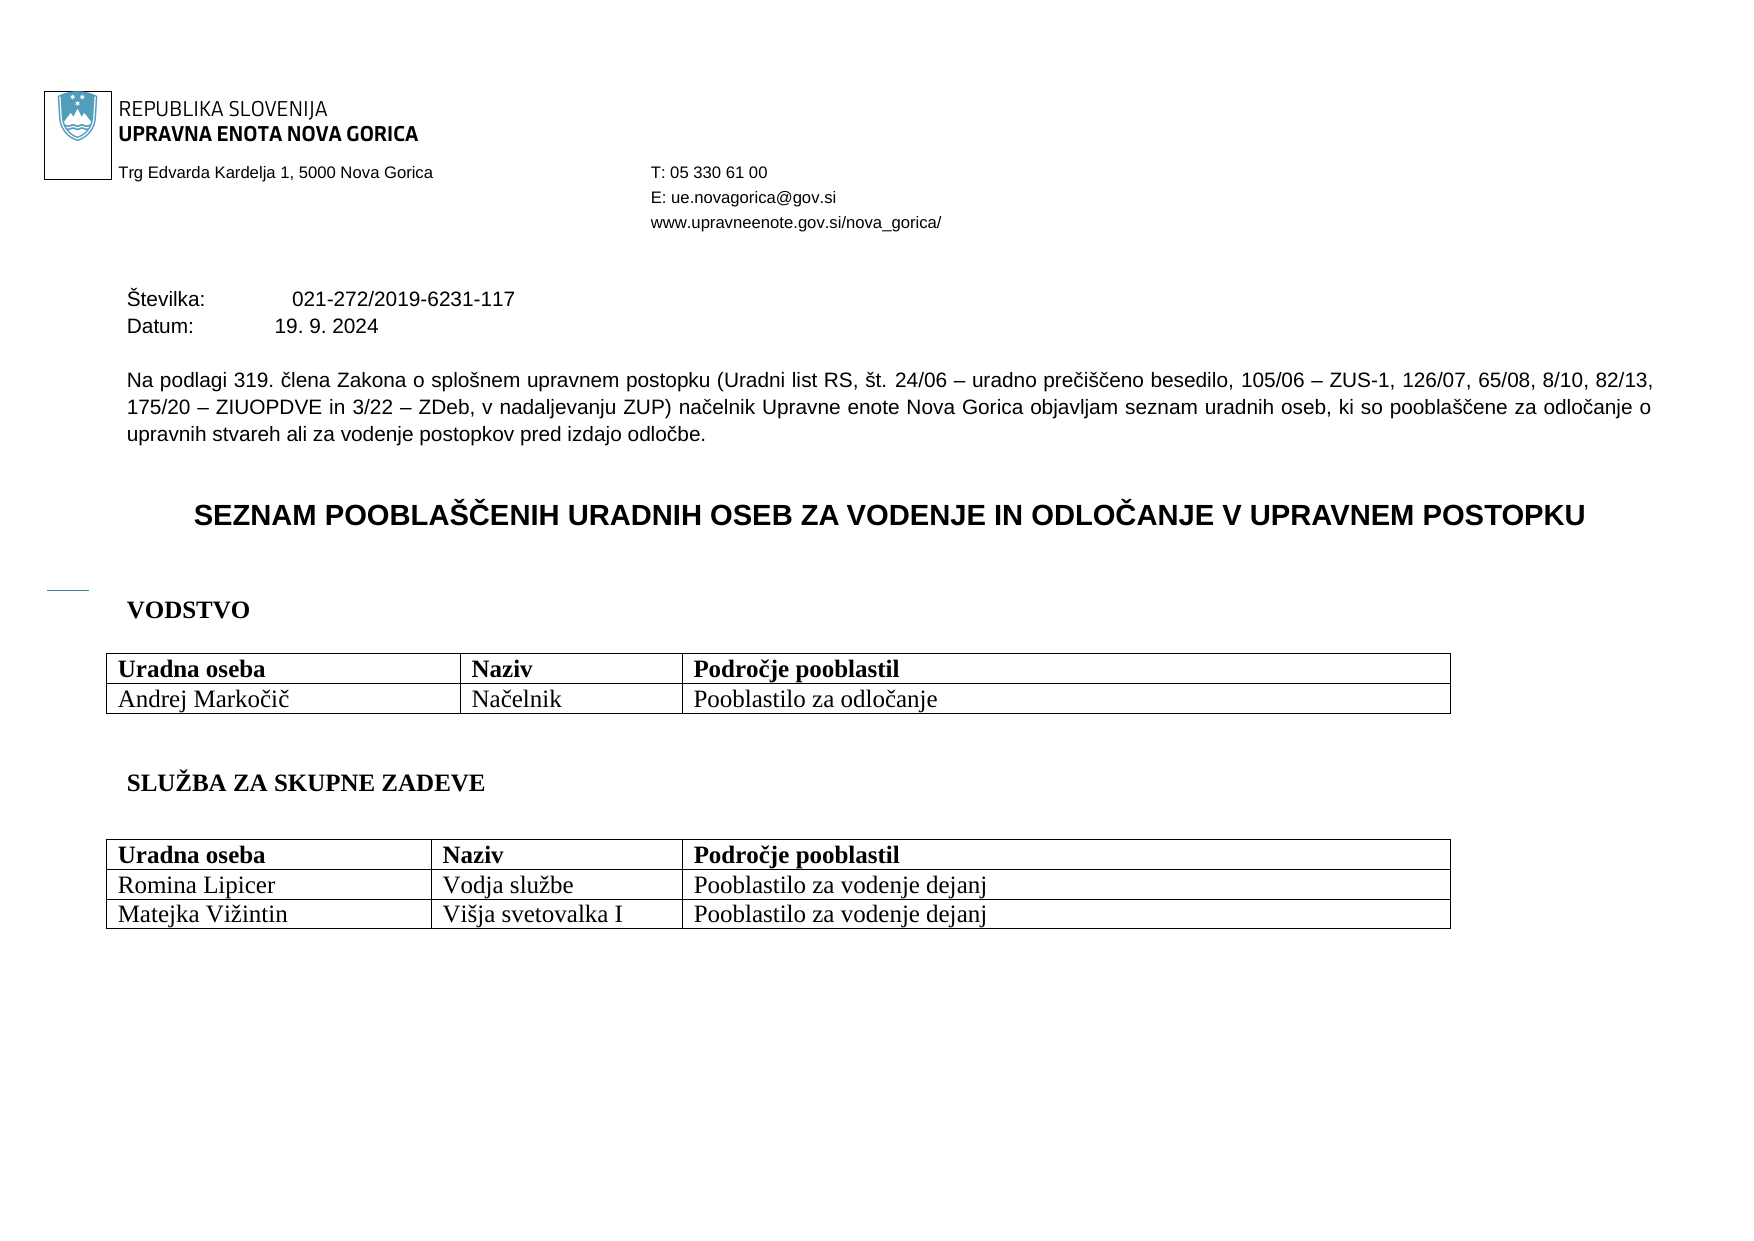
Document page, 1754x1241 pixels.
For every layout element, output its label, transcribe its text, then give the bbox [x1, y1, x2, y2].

table_header Naziv [461, 654, 682, 683]
table_cell Pooblastilo za vodenje dejanj [683, 900, 1450, 928]
table_cell Vodja službe [432, 870, 682, 898]
table_cell Pooblastilo za odločanje [683, 684, 1450, 712]
table_header Uradna oseba [107, 654, 460, 683]
table_cell Andrej Markočič [107, 684, 460, 712]
subtitle SEZNAM POOBLAŠČENIH URADNIH OSEB ZA VODENJE IN ODLOČANJE V UPRAVNEM POSTOPKU [118, 498, 1653, 532]
table_cell Načelnik [461, 684, 682, 712]
text SLUŽBA ZA SKUPNE ZADEVE [118, 768, 1653, 797]
table_header Naziv [432, 840, 682, 869]
table_cell Višja svetovalka I [432, 900, 682, 928]
table_cell Pooblastilo za vodenje dejanj [683, 870, 1450, 898]
text Na podlagi 319. člena Zakona o splošnem upravnem postopku (Uradni list RS, št. 24/06 – uradno prečiščeno besedilo, 105/06 – ZUS-1, 126/07, 65/08, 8/10, 82/13, 175/20 – ZIUOPDVE in 3/22 – ZDeb, v nadaljevanju ZUP) načelnik Upravne enote Nova Gorica objavljam seznam uradnih oseb, ki so pooblaščene za odločanje o upravnih stvareh ali za vodenje postopkov pred izdajo odločbe. [118, 365, 1653, 446]
text Datum: 19. 9. 2024 [118, 311, 1653, 338]
table_cell Romina Lipicer [107, 870, 431, 898]
text Številka: 021-272/2019-6231-117 [118, 284, 1653, 311]
table_header Področje pooblastil [683, 654, 1450, 683]
table_cell Matejka Vižintin [107, 900, 431, 928]
table_header Področje pooblastil [683, 840, 1450, 869]
table_header Uradna oseba [107, 840, 431, 869]
text VODSTVO [118, 596, 1653, 624]
